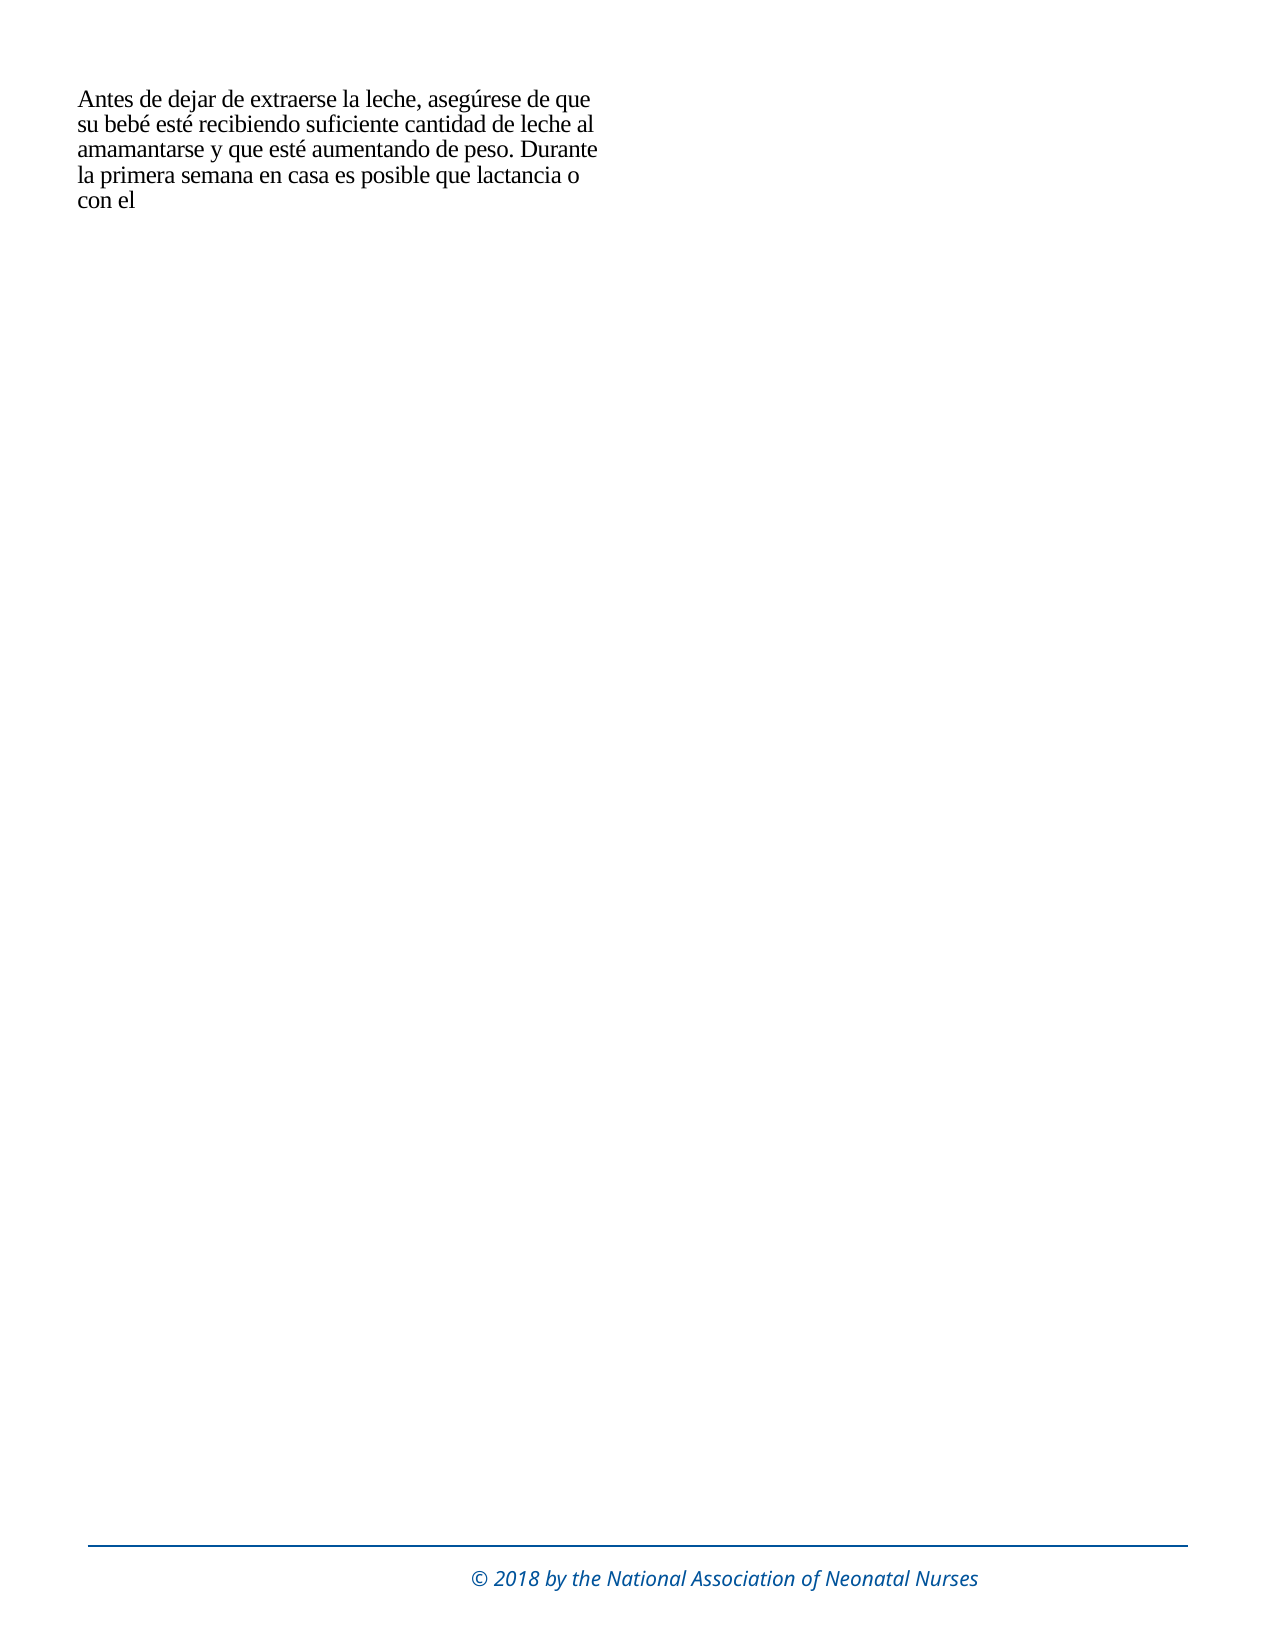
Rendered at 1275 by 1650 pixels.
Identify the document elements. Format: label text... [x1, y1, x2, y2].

text Antes de dejar de extraerse la leche, asegúrese de que su bebé esté recibiendo suficiente cantidad de leche al amamantarse y que esté aumentando de peso. Durante la primera semana en casa es posible que lactancia o con el [77, 87, 616, 214]
